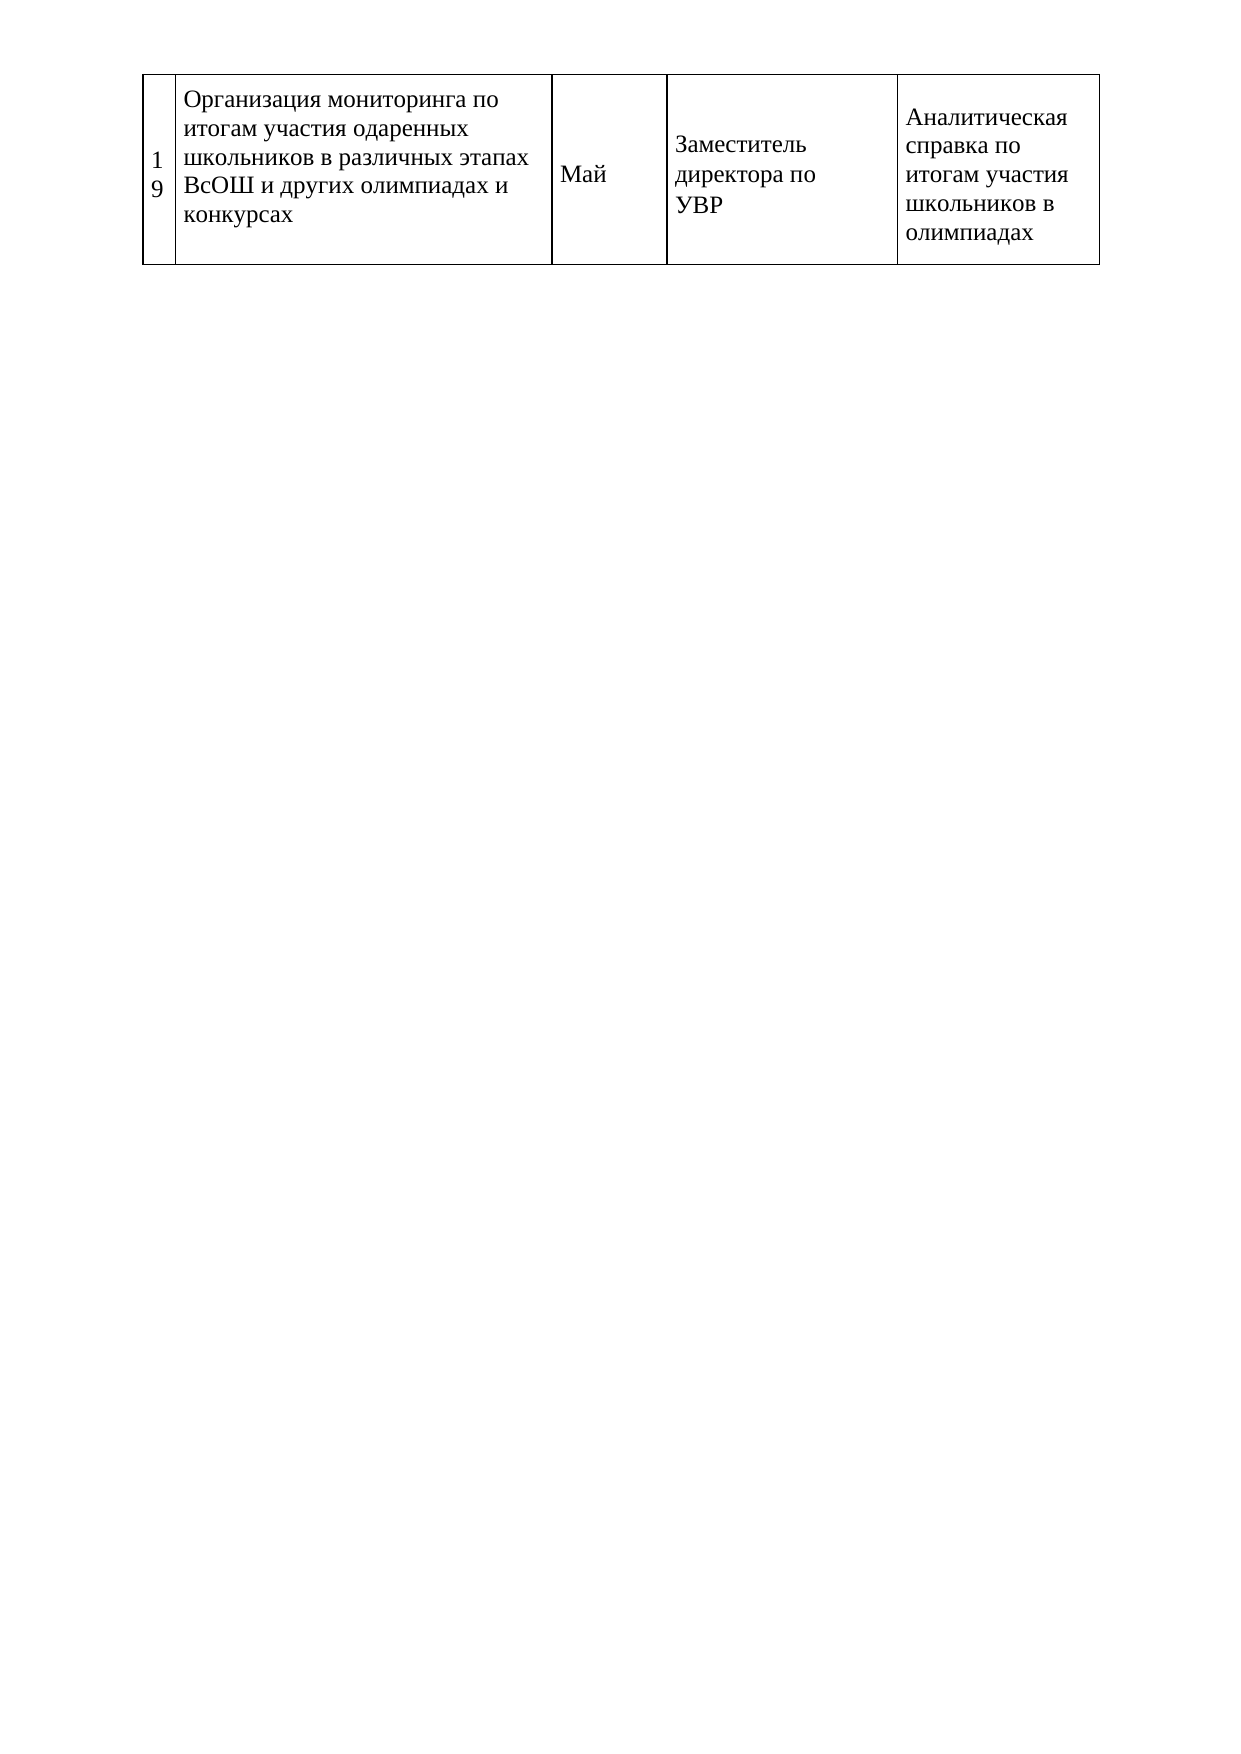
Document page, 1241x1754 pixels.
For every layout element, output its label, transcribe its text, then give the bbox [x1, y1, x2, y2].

table_cell Аналитическая справка по итогам участия школьников в олимпиадах [898, 75, 1099, 263]
table_cell Организация мониторинга по итогам участия одаренных школьников в различных этапах ВсОШ и других олимпиадах и конкурсах [176, 75, 551, 263]
table_cell Май [553, 75, 666, 263]
table_cell 19 [144, 75, 175, 263]
table_cell Заместитель директора по УВР [668, 75, 897, 263]
